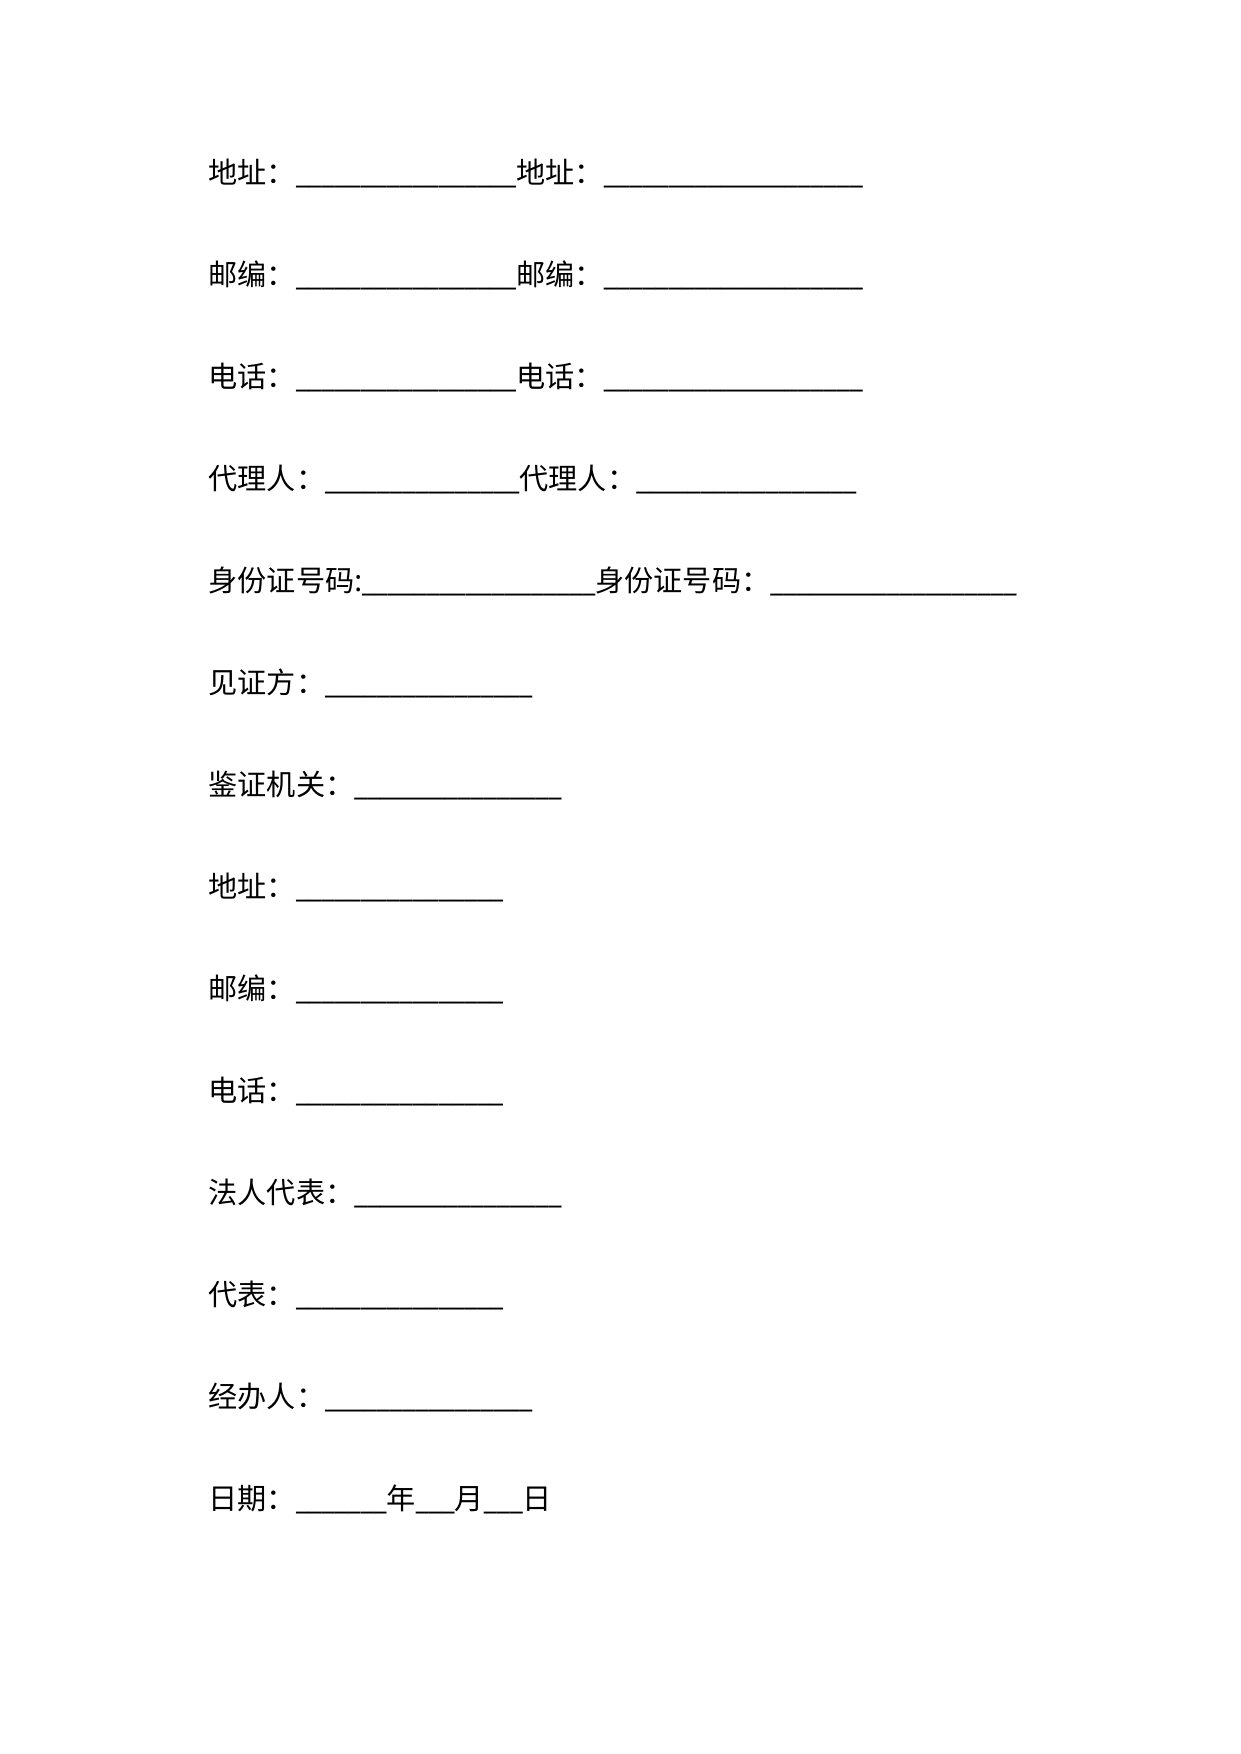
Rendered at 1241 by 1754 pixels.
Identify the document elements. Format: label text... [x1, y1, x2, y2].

text 日期：_______年___月___日 [150, 1476, 1090, 1518]
text 邮编：________________ [150, 966, 1090, 1008]
text 见证方：________________ [150, 660, 1090, 702]
text 地址：________________ [150, 864, 1090, 906]
text 邮编：_________________邮编：____________________ [150, 252, 1090, 294]
text 法人代表：________________ [150, 1170, 1090, 1212]
text 代表：________________ [150, 1272, 1090, 1314]
text 电话：_________________电话：____________________ [150, 354, 1090, 396]
text 电话：________________ [150, 1068, 1090, 1110]
text 代理人：_______________代理人：_________________ [150, 456, 1090, 498]
text 经办人：________________ [150, 1374, 1090, 1416]
text 鉴证机关：________________ [150, 762, 1090, 804]
text 地址：_________________地址：____________________ [150, 150, 1090, 192]
text 身份证号码:__________________身份证号码：___________________ [150, 558, 1090, 600]
